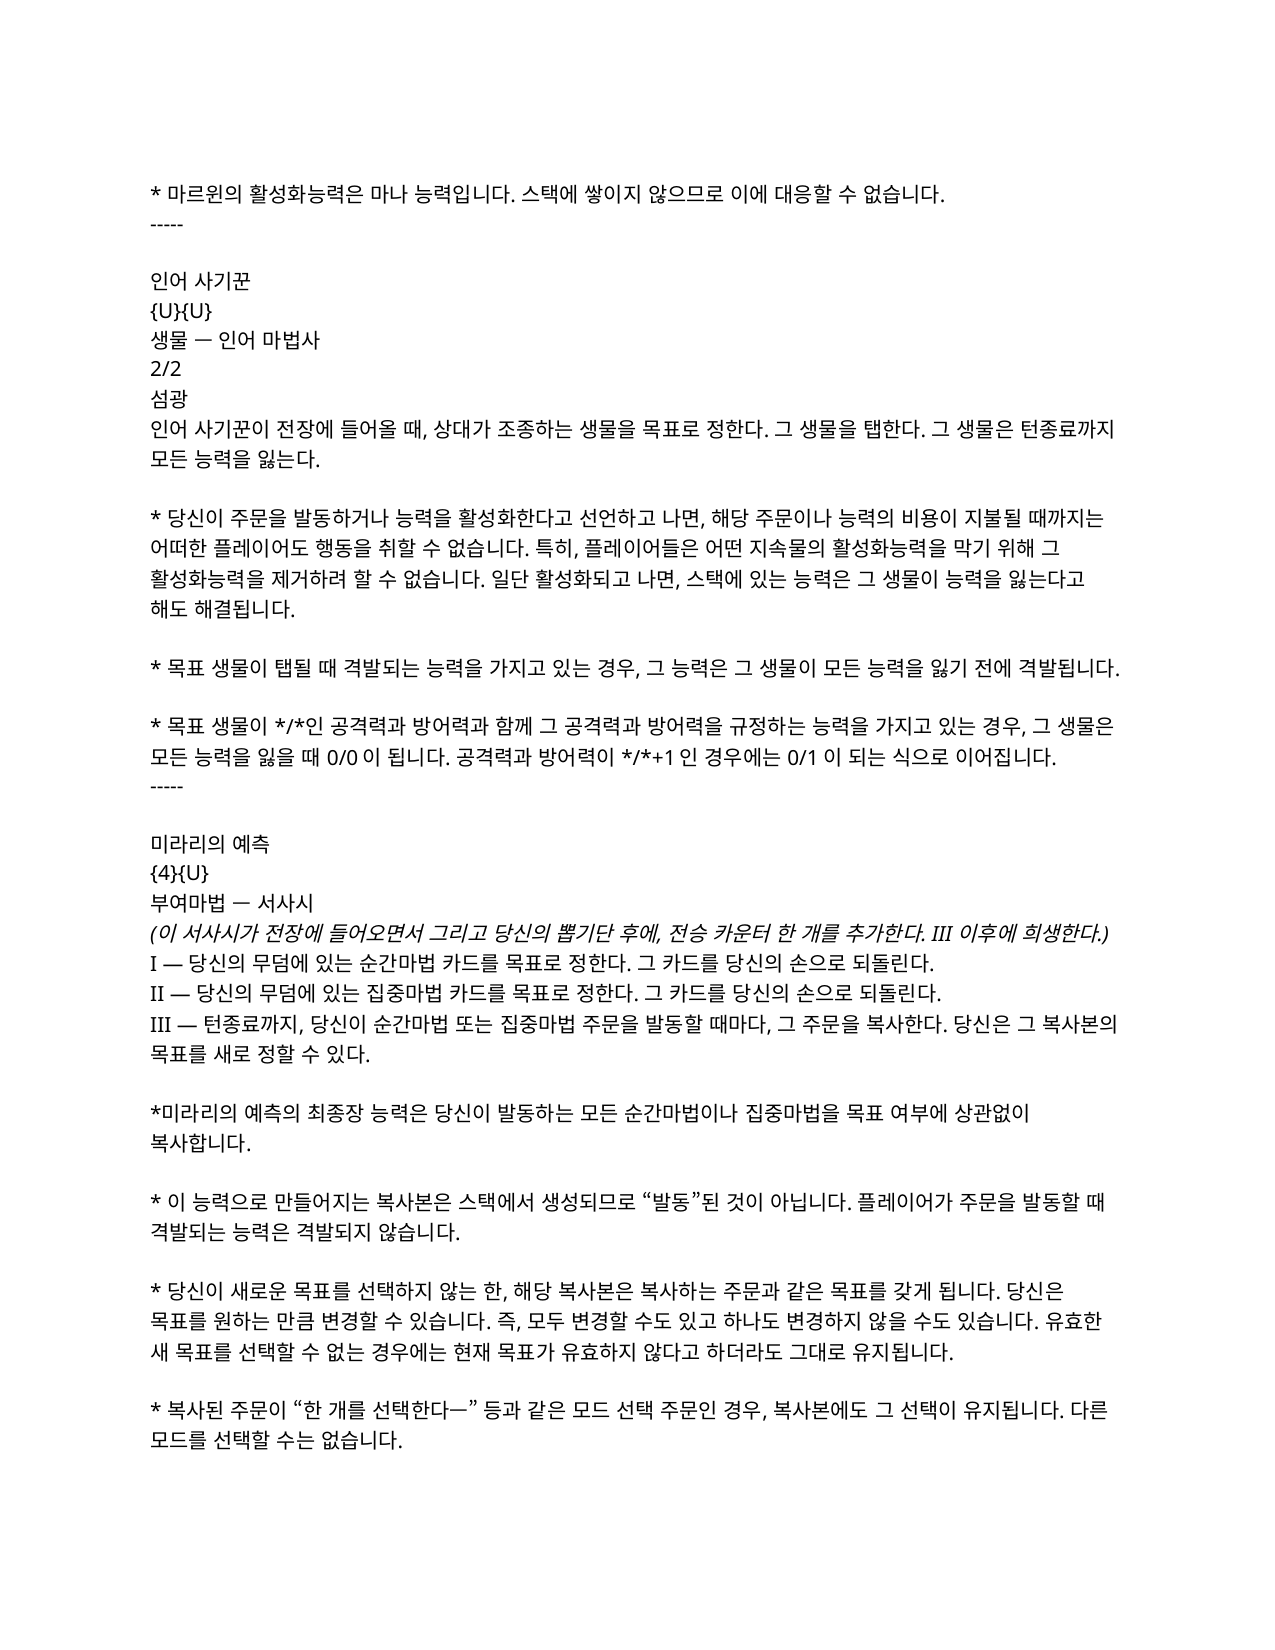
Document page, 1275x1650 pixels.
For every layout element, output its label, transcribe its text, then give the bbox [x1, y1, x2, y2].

text II — 당신의 무덤에 있는 집중마법 카드를 목표로 정한다. 그 카드를 당신의 손으로 되돌린다. [150, 978, 1125, 1008]
text * 당신이 새로운 목표를 선택하지 않는 한, 해당 복사본은 복사하는 주문과 같은 목표를 갖게 됩니다. 당신은 목표를 원하는 만큼 변경할 수 있습니다. 즉, 모두 변경할 수도 있고 하나도 변경하지 않을 수도 있습니다. 유효한 새 목표를 선택할 수 없는 경우에는 현재 목표가 유효하지 않다고 하더라도 그대로 유지됩니다. [150, 1275, 1125, 1366]
text * 목표 생물이 */*인 공격력과 방어력과 함께 그 공격력과 방어력을 규정하는 능력을 가지고 있는 경우, 그 생물은 모든 능력을 잃을 때 0/0이 됩니다. 공격력과 방어력이 */*+1인 경우에는 0/1이 되는 식으로 이어집니다. [150, 711, 1125, 771]
text 섬광 [150, 383, 1125, 413]
text * 목표 생물이 탭될 때 격발되는 능력을 가지고 있는 경우, 그 능력은 그 생물이 모든 능력을 잃기 전에 격발됩니다. [150, 652, 1125, 682]
text (이 서사시가 전장에 들어오면서 그리고 당신의 뽑기단 후에, 전승 카운터 한 개를 추가한다. III 이후에 희생한다.) [150, 917, 1125, 947]
text 부여마법 — 서사시 [150, 887, 1125, 917]
text * 이 능력으로 만들어지는 복사본은 스택에서 생성되므로 “발동”된 것이 아닙니다. 플레이어가 주문을 발동할 때 격발되는 능력은 격발되지 않습니다. [150, 1186, 1125, 1247]
text ----- [150, 209, 1125, 237]
text 인어 사기꾼이 전장에 들어올 때, 상대가 조종하는 생물을 목표로 정한다. 그 생물을 탭한다. 그 생물은 턴종료까지 모든 능력을 잃는다. [150, 413, 1125, 474]
text 생물 — 인어 마법사 [150, 324, 1125, 354]
text 인어 사기꾼 [150, 266, 1125, 296]
text * 당신이 주문을 발동하거나 능력을 활성화한다고 선언하고 나면, 해당 주문이나 능력의 비용이 지불될 때까지는 어떠한 플레이어도 행동을 취할 수 없습니다. 특히, 플레이어들은 어떤 지속물의 활성화능력을 막기 위해 그 활성화능력을 제거하려 할 수 없습니다. 일단 활성화되고 나면, 스택에 있는 능력은 그 생물이 능력을 잃는다고 해도 해결됩니다. [150, 502, 1125, 623]
text *미라리의 예측의 최종장 능력은 당신이 발동하는 모든 순간마법이나 집중마법을 목표 여부에 상관없이 복사합니다. [150, 1097, 1125, 1158]
text {4}{U} [150, 858, 1125, 887]
text 2/2 [150, 354, 1125, 383]
text * 복사된 주문이 “한 개를 선택한다—” 등과 같은 모드 선택 주문인 경우, 복사본에도 그 선택이 유지됩니다. 다른 모드를 선택할 수는 없습니다. [150, 1394, 1125, 1455]
text ----- [150, 771, 1125, 800]
text 미라리의 예측 [150, 828, 1125, 858]
text III — 턴종료까지, 당신이 순간마법 또는 집중마법 주문을 발동할 때마다, 그 주문을 복사한다. 당신은 그 복사본의 목표를 새로 정할 수 있다. [150, 1008, 1125, 1068]
text {U}{U} [150, 296, 1125, 324]
text I — 당신의 무덤에 있는 순간마법 카드를 목표로 정한다. 그 카드를 당신의 손으로 되돌린다. [150, 947, 1125, 978]
text * 마르윈의 활성화능력은 마나 능력입니다. 스택에 쌓이지 않으므로 이에 대응할 수 없습니다. [150, 178, 1125, 209]
